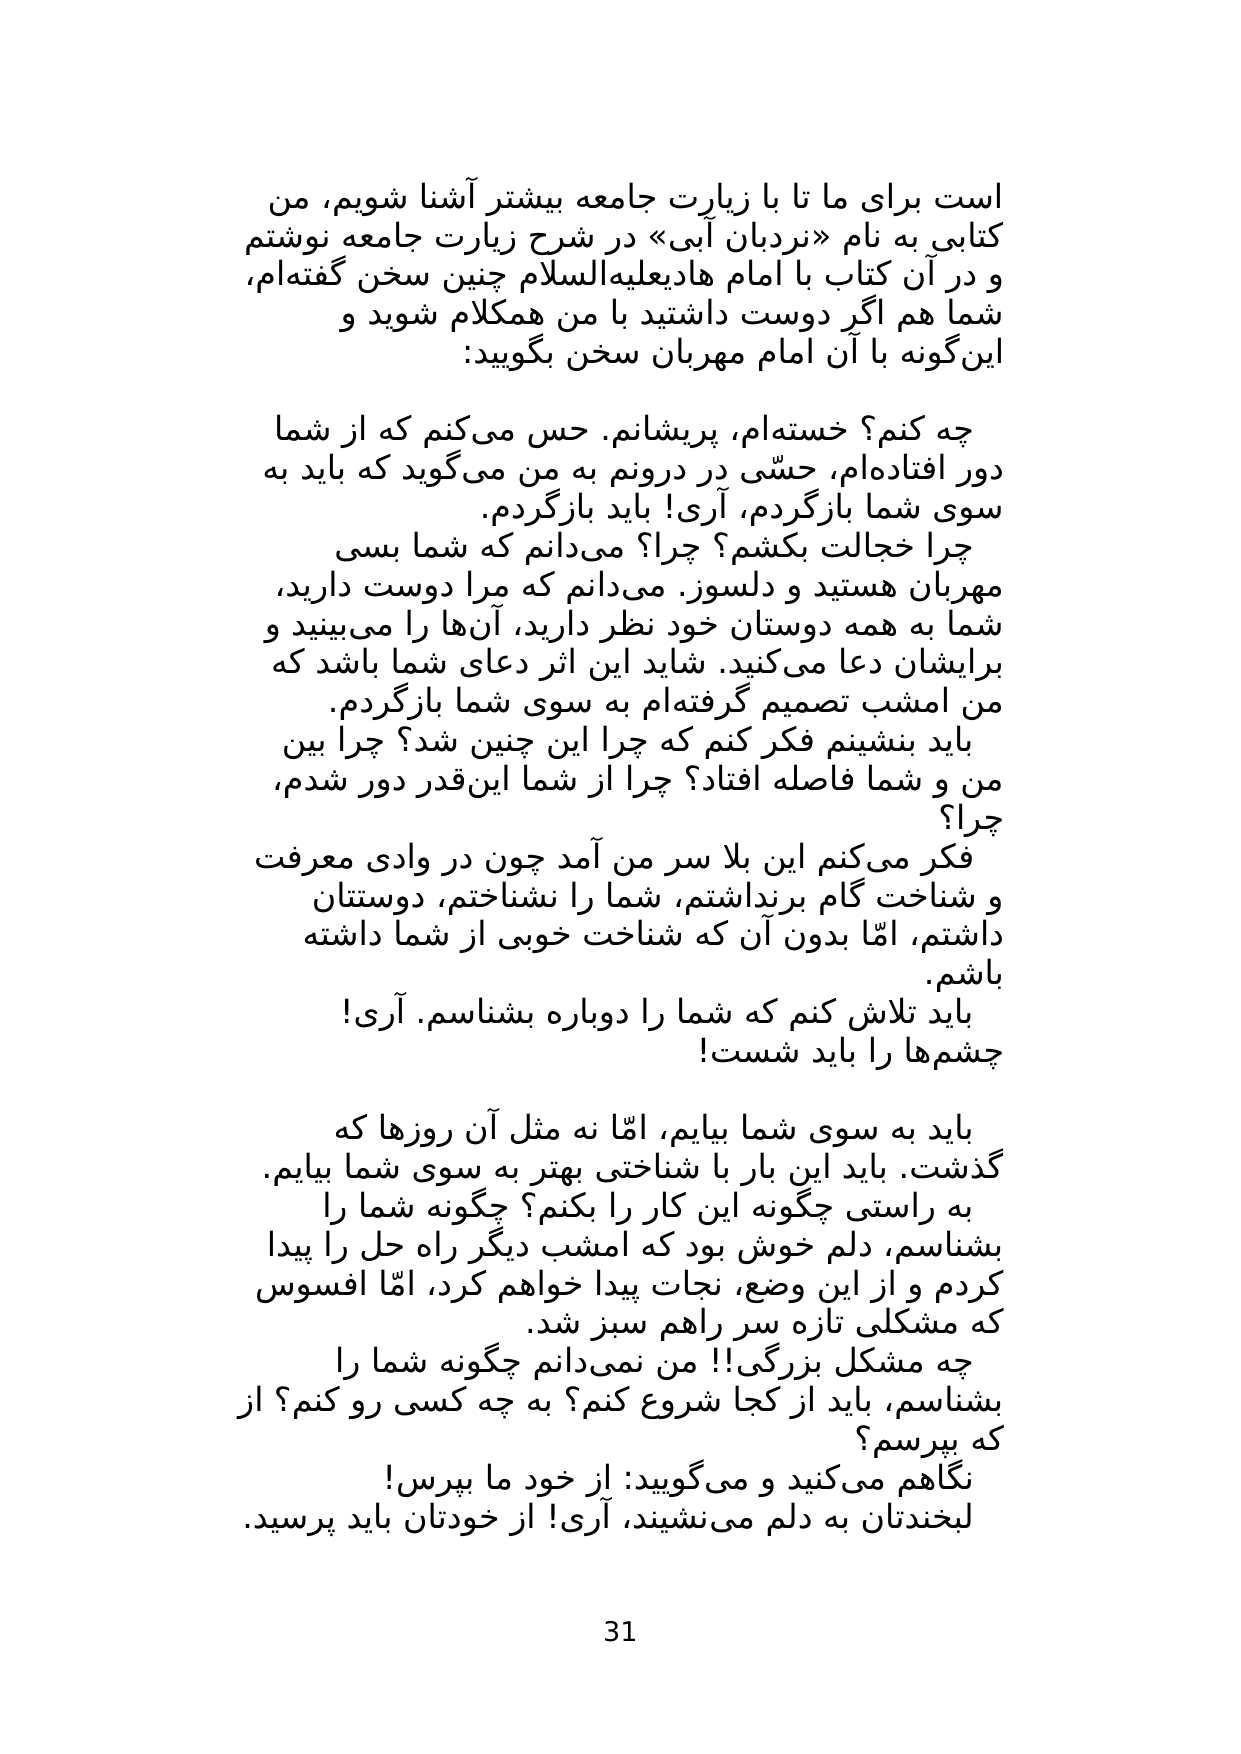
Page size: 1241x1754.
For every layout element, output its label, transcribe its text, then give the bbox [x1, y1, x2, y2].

text چرا خجالت بکشم؟ چرا؟ می‌دانم که شما بسی مهربان هستید و دلسوز. می‌دانم که مرا دوست دارید، شما به همه دوستان خود نظر دارید، آن‌ها را می‌بینید و برایشان دعا می‌کنید. شاید این اثر دعای شما باشد که من امشب تصمیم گرفته‌ام به سوی شما بازگردم. [236, 526, 1004, 721]
text به راستی چگونه این کار را بکنم؟ چگونه شما را بشناسم، دلم خوش بود که امشب دیگر راه حل را پیدا کردم و از این وضع، نجات پیدا خواهم کرد، امّا افسوس که مشکلی تازه سر راهم سبز شد. [236, 1186, 1004, 1342]
text چه کنم؟ خسته‌ام، پریشانم. حس می‌کنم که از شما دور افتاده‌ام، حسّی در درونم به من می‌گوید که باید به سوی شما بازگردم، آری! باید بازگردم. [236, 410, 1004, 526]
text باید تلاش کنم که شما را دوباره بشناسم. آری! چشم‌ها را باید شست! [236, 993, 1004, 1070]
text باید بنشینم فکر کنم که چرا این چنین شد؟ چرا بین من و شما فاصله افتاد؟ چرا از شما این‌قدر دور شدم، چرا؟ [236, 721, 1004, 837]
text نگاهم می‌کنید و می‌گویید: از خود ما بپرس! [236, 1458, 1004, 1497]
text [236, 177, 1004, 371]
text فکر می‌کنم این بلا سر من آمد چون در وادی معرفت و شناخت گام برنداشتم، شما را نشناختم، دوستتان داشتم، امّا بدون آن که شناخت خوبی از شما داشته باشم. [236, 837, 1004, 993]
text باید به سوی شما بیایم، امّا نه مثل آن روزها که گذشت. باید این بار با شناختی بهتر به سوی شما بیایم. [236, 1109, 1004, 1186]
text چه مشکل بزرگی!! من نمی‌دانم چگونه شما را بشناسم، باید از کجا شروع کنم؟ به چه کسی رو کنم؟ از که بپرسم؟ [236, 1342, 1004, 1458]
text لبخندتان به دلم می‌نشیند، آری! از خودتان باید پرسید. [236, 1497, 1004, 1536]
